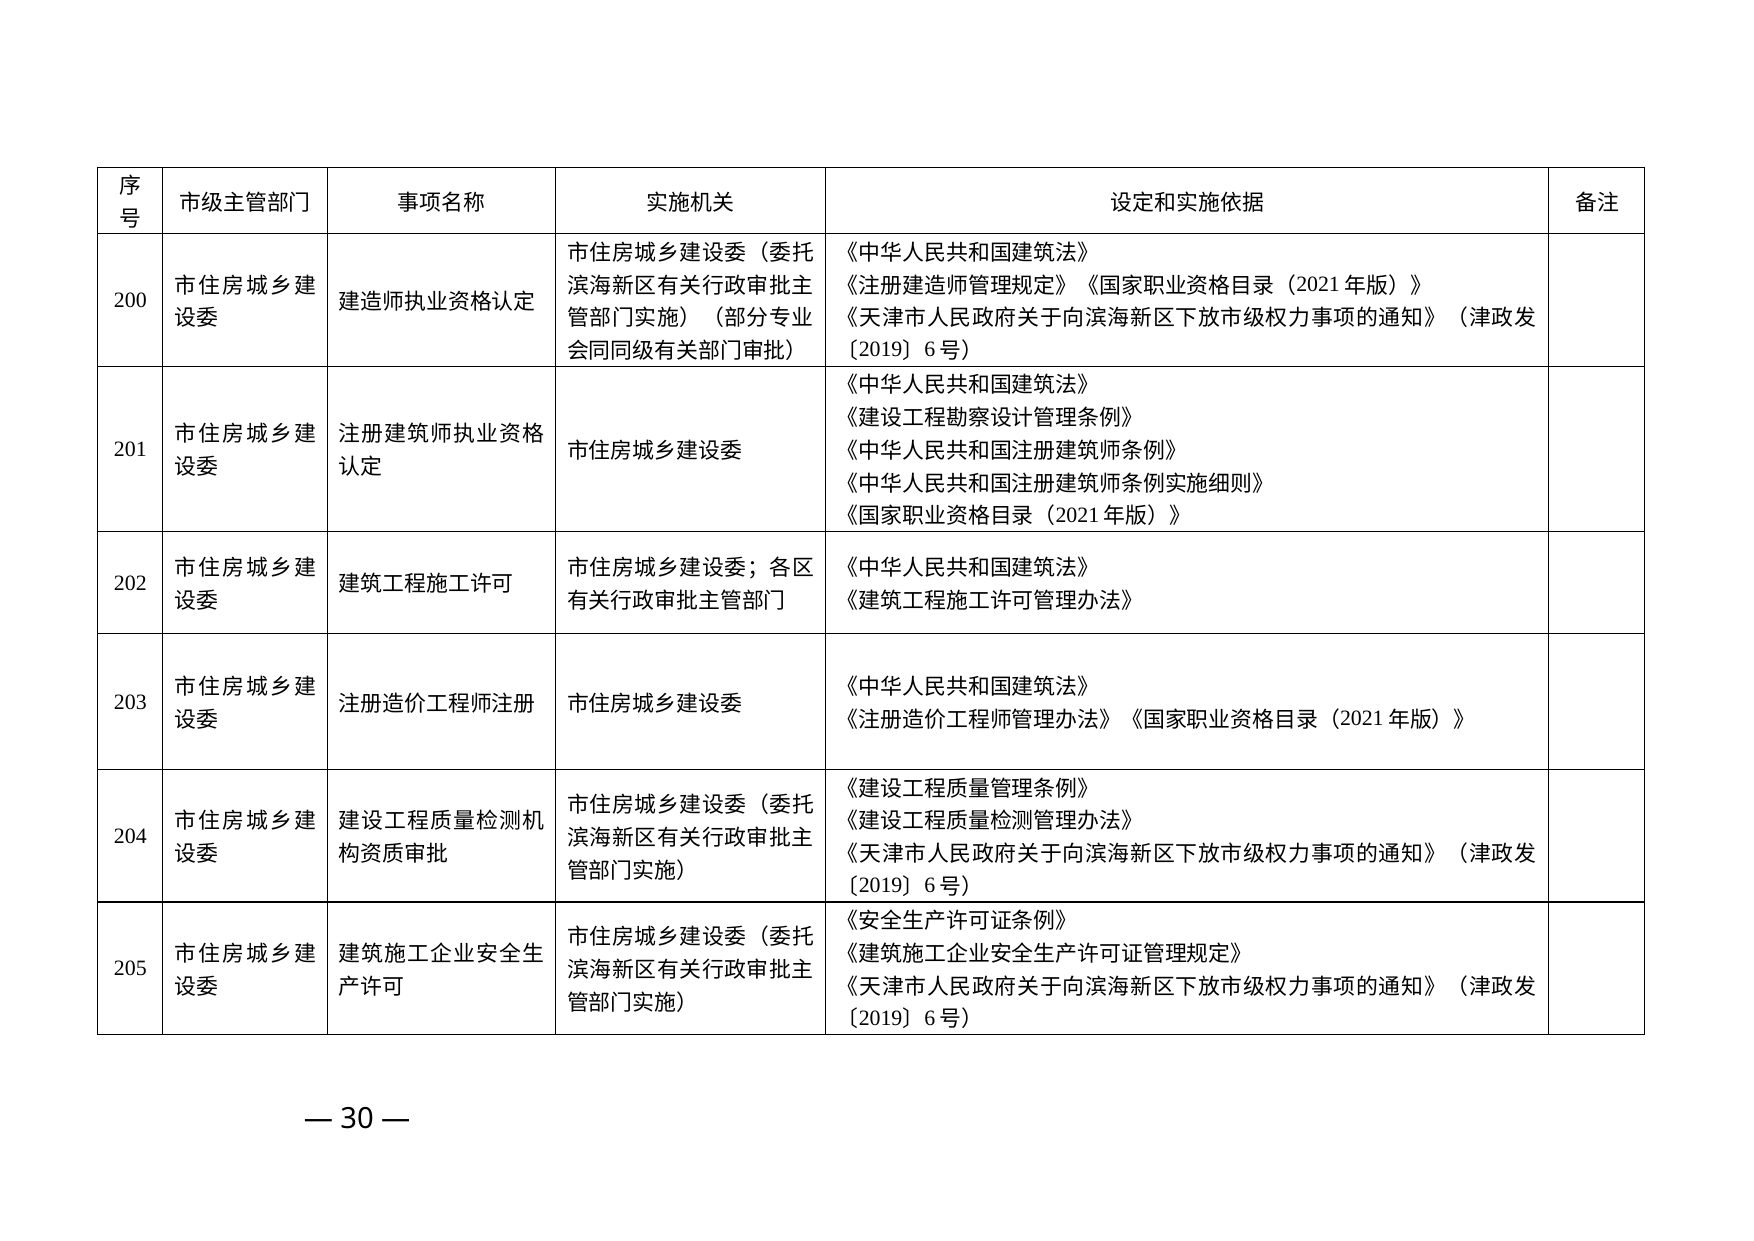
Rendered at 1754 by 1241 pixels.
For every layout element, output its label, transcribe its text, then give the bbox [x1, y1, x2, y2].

table_cell 市住房城乡建设委 [163, 234, 327, 366]
table_cell 201 [98, 367, 162, 531]
table_cell 市住房城乡建设委 [163, 770, 327, 901]
table_cell 《中华人民共和国建筑法》 《注册建造师管理规定》《国家职业资格目录（2021年版）》 《天津市人民政府关于向滨海新区下放市级权力事项的通知》（津政发〔2019〕6号） [826, 234, 1548, 366]
table_cell 205 [98, 903, 162, 1034]
table_header 事项名称 [328, 168, 555, 233]
table_cell 《中华人民共和国建筑法》 《建设工程勘察设计管理条例》 《中华人民共和国注册建筑师条例》 《中华人民共和国注册建筑师条例实施细则》 《国家职业资格目录（2021年版）》 [826, 367, 1548, 531]
table_cell 《建设工程质量管理条例》 《建设工程质量检测管理办法》 《天津市人民政府关于向滨海新区下放市级权力事项的通知》（津政发〔2019〕6号） [826, 770, 1548, 901]
table_cell 市住房城乡建设委（委托滨海新区有关行政审批主管部门实施） [556, 903, 825, 1034]
table_cell 注册造价工程师注册 [328, 634, 555, 769]
table_cell [1549, 532, 1644, 633]
table_cell [1549, 770, 1644, 901]
table_cell 203 [98, 634, 162, 769]
table_cell 建造师执业资格认定 [328, 234, 555, 366]
table_cell 市住房城乡建设委 [163, 532, 327, 633]
table_cell 《中华人民共和国建筑法》 《建筑工程施工许可管理办法》 [826, 532, 1548, 633]
table_cell 市住房城乡建设委（委托滨海新区有关行政审批主管部门实施）（部分专业会同同级有关部门审批） [556, 234, 825, 366]
table_header 序号 [98, 168, 162, 233]
table_cell 204 [98, 770, 162, 901]
table_cell 注册建筑师执业资格认定 [328, 367, 555, 531]
table_cell 《安全生产许可证条例》 《建筑施工企业安全生产许可证管理规定》 《天津市人民政府关于向滨海新区下放市级权力事项的通知》（津政发〔2019〕6号） [826, 903, 1548, 1034]
table_header 备注 [1549, 168, 1644, 233]
table_cell [1549, 367, 1644, 531]
table_cell 市住房城乡建设委；各区有关行政审批主管部门 [556, 532, 825, 633]
table_cell 《中华人民共和国建筑法》 《注册造价工程师管理办法》《国家职业资格目录（2021年版）》 [826, 634, 1548, 769]
table_cell 市住房城乡建设委（委托滨海新区有关行政审批主管部门实施） [556, 770, 825, 901]
table_cell 建筑工程施工许可 [328, 532, 555, 633]
table_cell [1549, 234, 1644, 366]
table_cell 202 [98, 532, 162, 633]
table_cell 200 [98, 234, 162, 366]
table_cell 市住房城乡建设委 [556, 367, 825, 531]
table_cell [1549, 903, 1644, 1034]
table_cell 市住房城乡建设委 [163, 634, 327, 769]
table_cell 市住房城乡建设委 [163, 903, 327, 1034]
table_cell 建设工程质量检测机构资质审批 [328, 770, 555, 901]
table_header 市级主管部门 [163, 168, 327, 233]
table_header 设定和实施依据 [826, 168, 1548, 233]
table_cell 建筑施工企业安全生产许可 [328, 903, 555, 1034]
table_cell 市住房城乡建设委 [556, 634, 825, 769]
table_cell [1549, 634, 1644, 769]
table_cell 市住房城乡建设委 [163, 367, 327, 531]
table_header 实施机关 [556, 168, 825, 233]
